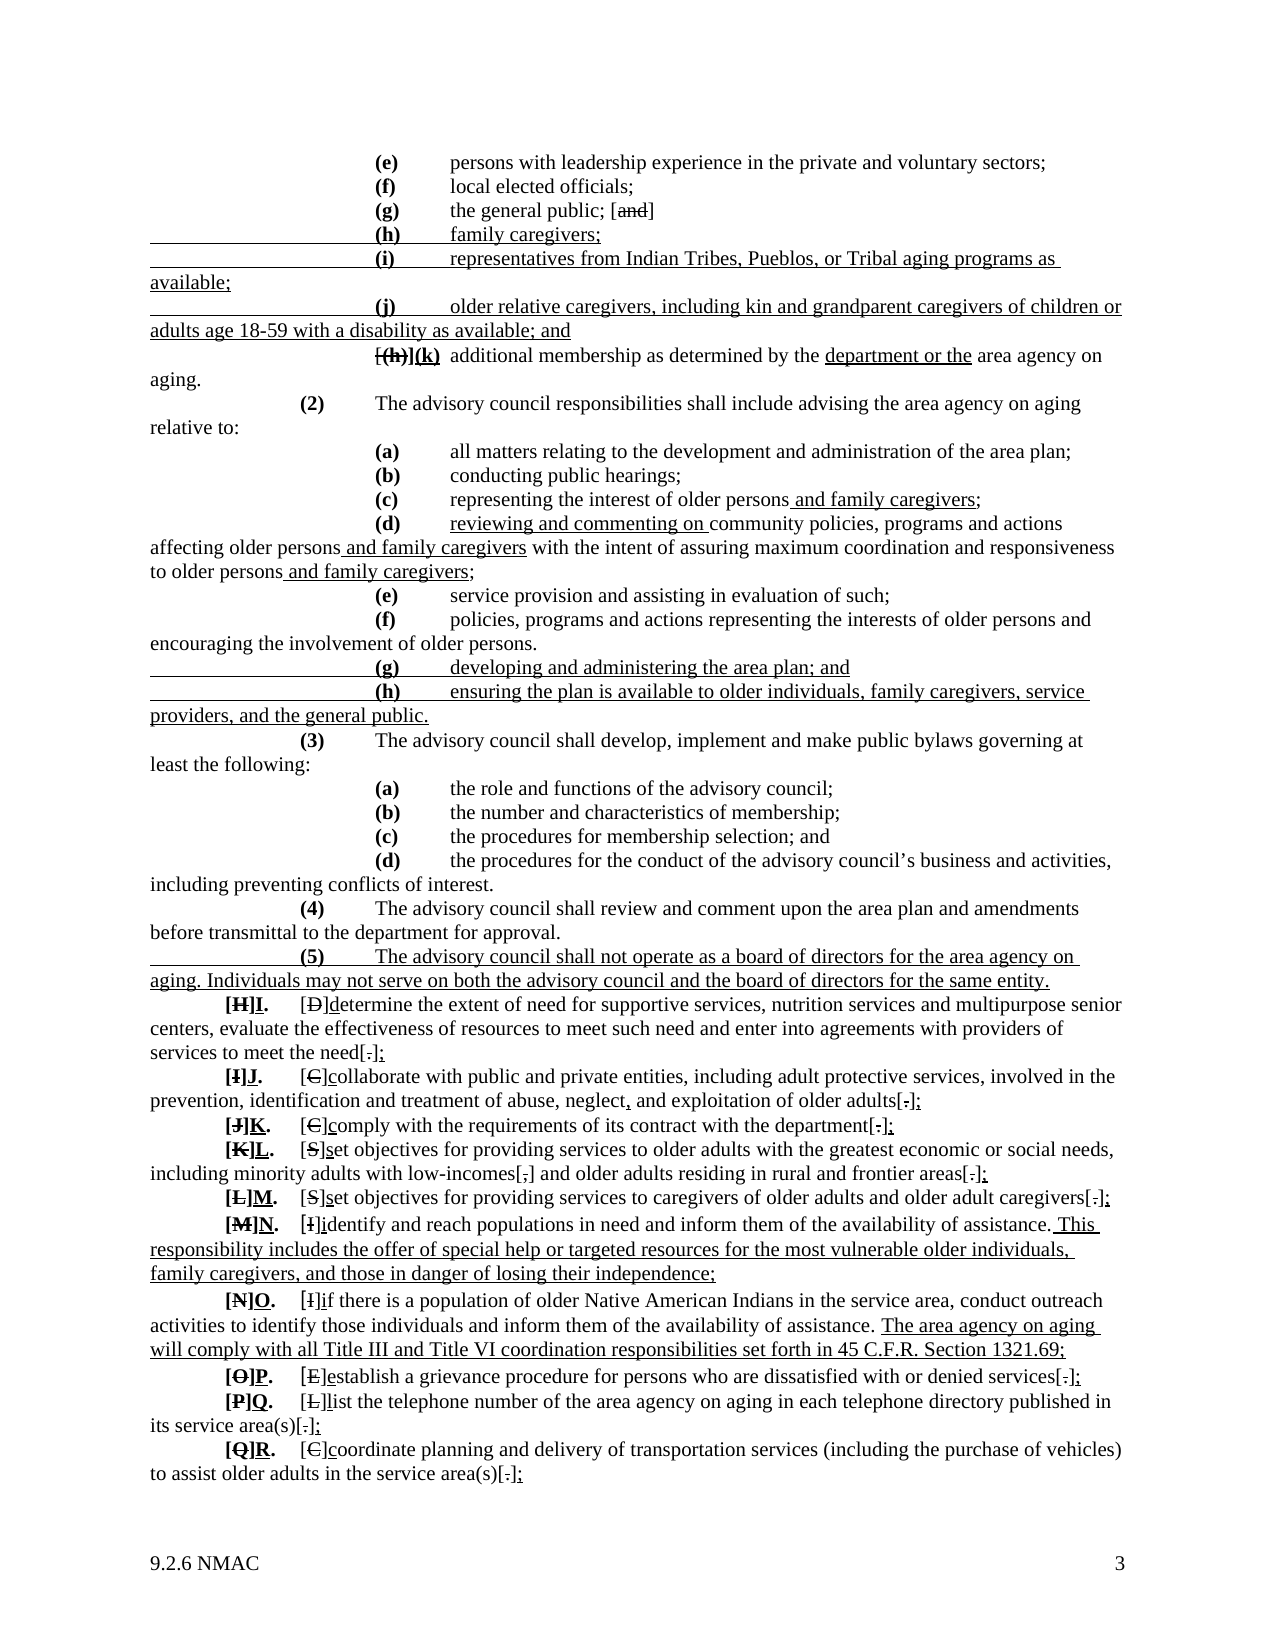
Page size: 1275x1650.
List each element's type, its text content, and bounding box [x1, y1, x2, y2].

text (h) family caregivers; [150, 222, 1125, 246]
text (f) policies, programs and actions representing the interests of older persons and encouraging the involvement of older persons. [150, 607, 1125, 655]
text (h) ensuring the plan is available to older individuals, family caregivers, service providers, and the general public. [150, 679, 1125, 727]
text [M]N. [I]identify and reach populations in need and inform them of the availability of assistance. This responsibility includes the offer of special help or targeted resources for the most vulnerable older individuals, family caregivers, and those in danger of losing their independence; [150, 1209, 1125, 1285]
text [(h)](k) additional membership as determined by the department or the area agency on aging. [150, 342, 1125, 391]
text [O]P. [E]establish a grievance procedure for persons who are dissatisfied with or denied services[.]; [150, 1361, 1125, 1389]
text [Q]R. [C]coordinate planning and delivery of transportation services (including the purchase of vehicles) to assist older adults in the service area(s)[.]; [150, 1437, 1125, 1485]
text (b) the number and characteristics of membership; [150, 800, 1125, 824]
text (f) local elected officials; [150, 174, 1125, 198]
text (4) The advisory council shall review and comment upon the area plan and amendments before transmittal to the department for approval. [150, 896, 1125, 944]
text (d) reviewing and commenting on community policies, programs and actions affecting older persons and family caregivers with the intent of assuring maximum coordination and responsiveness to older persons and family caregivers; [150, 511, 1125, 583]
text [J]K. [C]comply with the requirements of its contract with the department[.]; [150, 1112, 1125, 1137]
text (d) the procedures for the conduct of the advisory council’s business and activities, including preventing conflicts of interest. [150, 848, 1125, 896]
text (j) older relative caregivers, including kin and grandparent caregivers of children or adults age 18-59 with a disability as available; and [150, 294, 1125, 342]
text [K]L. [S]set objectives for providing services to older adults with the greatest economic or social needs, including minority adults with low-incomes[,] and older adults residing in rural and frontier areas[.]; [150, 1137, 1125, 1185]
text [I]J. [C]collaborate with public and private entities, including adult protective services, involved in the prevention, identification and treatment of abuse, neglect, and exploitation of older adults[.]; [150, 1064, 1125, 1112]
text [N]O. [I]if there is a population of older Native American Indians in the service area, conduct outreach activities to identify those individuals and inform them of the availability of assistance. The area agency on aging will comply with all Title III and Title VI coordination responsibilities set forth in 45 C.F.R. Section 1321.69; [150, 1285, 1125, 1361]
text (i) representatives from Indian Tribes, Pueblos, or Tribal aging programs as available; [150, 246, 1125, 294]
text [P]Q. [L]list the telephone number of the area agency on aging in each telephone directory published in its service area(s)[.]; [150, 1389, 1125, 1437]
text (c) representing the interest of older persons and family caregivers; [150, 487, 1125, 511]
text (g) developing and administering the area plan; and [150, 655, 1125, 679]
text (g) the general public; [and] [150, 198, 1125, 222]
text (2) The advisory council responsibilities shall include advising the area agency on aging relative to: [150, 391, 1125, 439]
text (c) the procedures for membership selection; and [150, 824, 1125, 848]
text (b) conducting public hearings; [150, 463, 1125, 487]
text (a) the role and functions of the advisory council; [150, 776, 1125, 800]
text (e) service provision and assisting in evaluation of such; [150, 583, 1125, 607]
text (3) The advisory council shall develop, implement and make public bylaws governing at least the following: [150, 727, 1125, 776]
text (5) The advisory council shall not operate as a board of directors for the area agency on aging. Individuals may not serve on both the advisory council and the board of directors for the same entity. [150, 944, 1125, 992]
text (a) all matters relating to the development and administration of the area plan; [150, 439, 1125, 463]
text [L]M. [S]set objectives for providing services to caregivers of older adults and older adult caregivers[.]; [150, 1185, 1125, 1209]
text (e) persons with leadership experience in the private and voluntary sectors; [150, 150, 1125, 174]
text [H]I. [D]determine the extent of need for supportive services, nutrition services and multipurpose senior centers, evaluate the effectiveness of resources to meet such need and enter into agreements with providers of services to meet the need[.]; [150, 992, 1125, 1064]
